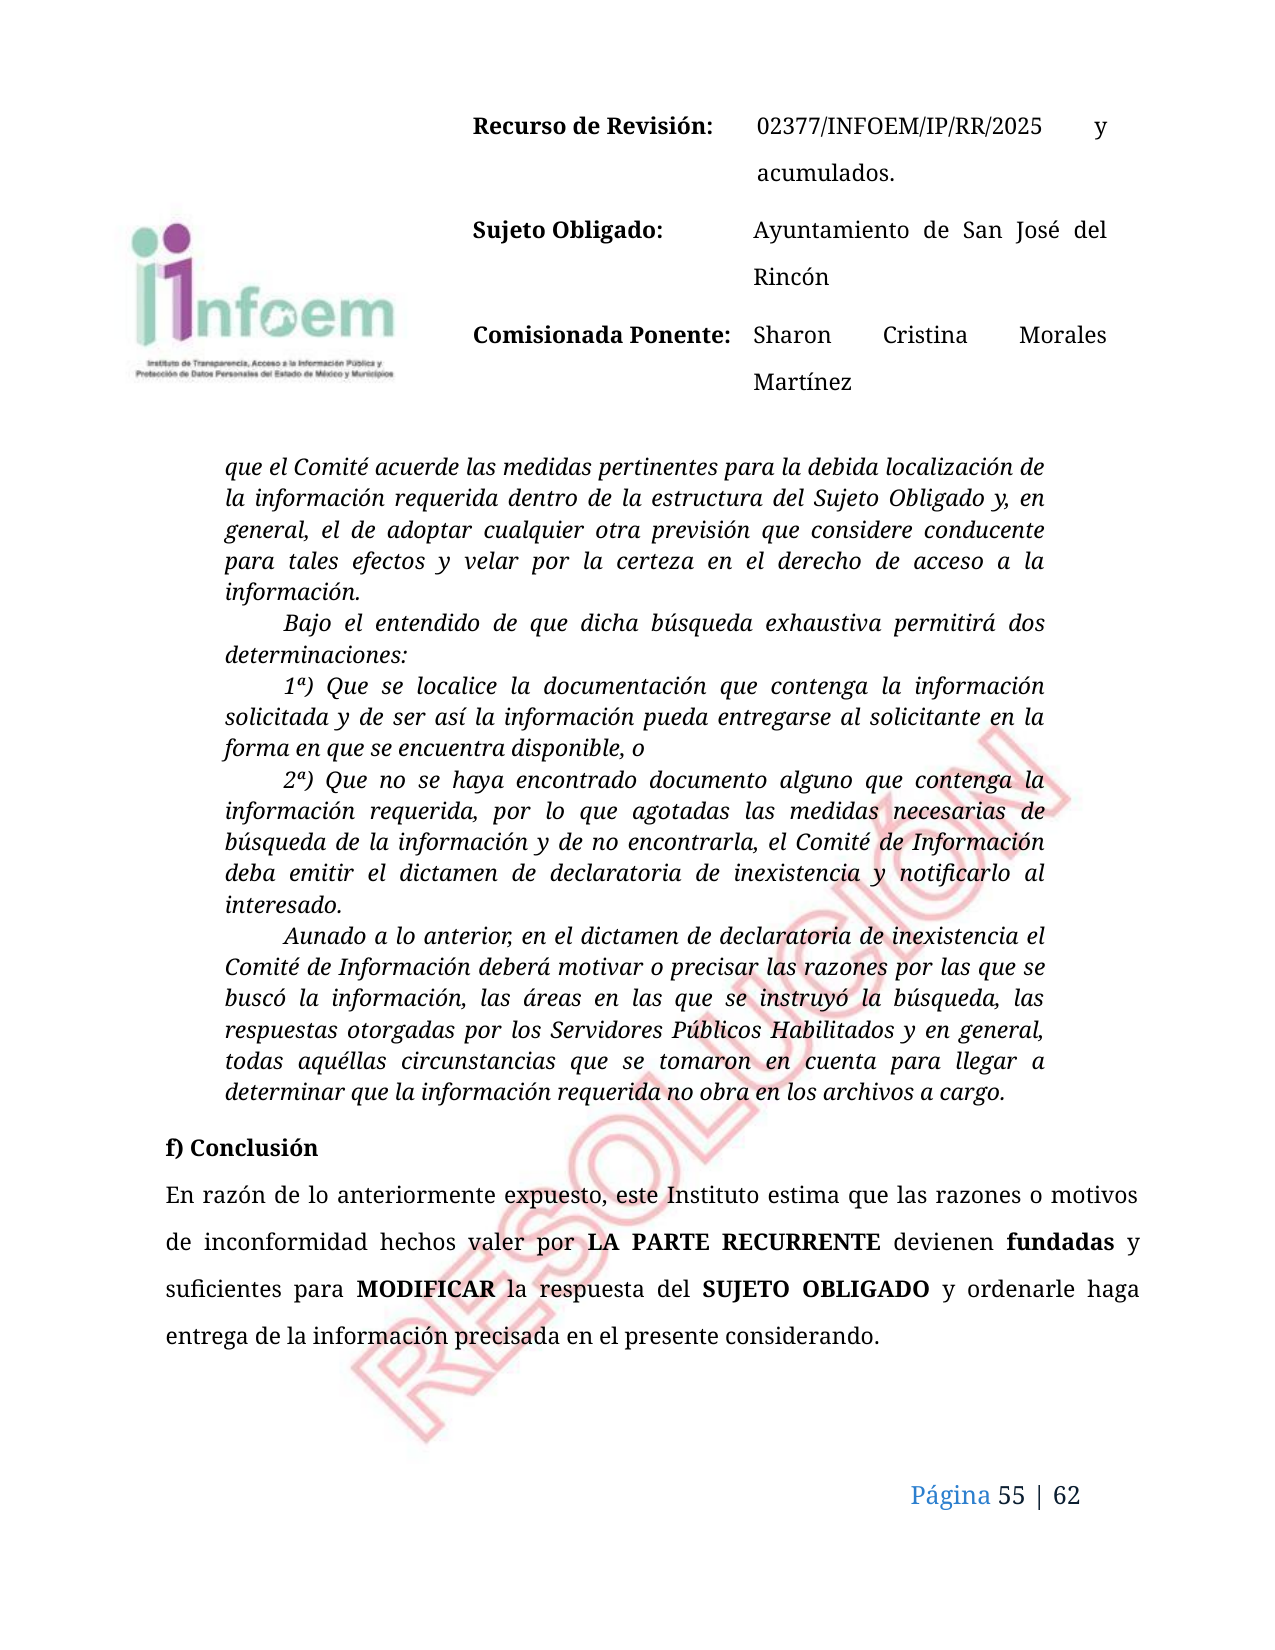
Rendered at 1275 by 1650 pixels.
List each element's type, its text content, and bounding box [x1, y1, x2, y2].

title Bajo el entendido de que dicha búsqueda exhaustiva permitirá dos determinaciones: [224, 607, 1048, 670]
subtitle f) Conclusión [165, 1132, 1140, 1164]
picture [2, 158, 1275, 1650]
title 2ª) Que no se haya encontrado documento alguno que contenga la información requerida, por lo que agotadas las medidas necesarias de búsqueda de la información y de no encontrarla, el Comité de Información deba emitir el dictamen de declaratoria de inexistencia y notificarlo al interesado. [224, 764, 1048, 920]
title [224, 451, 1048, 607]
text En razón de lo anteriormente expuesto, este Instituto estima que las razones o motivos de inconformidad hechos valer por LA PARTE RECURRENTE devienen fundadas y suficientes para MODIFICAR la respuesta del SUJETO OBLIGADO y ordenarle haga entrega de la información precisada en el presente considerando. [165, 1179, 1140, 1351]
title 1ª) Que se localice la documentación que contenga la información solicitada y de ser así la información pueda entregarse al solicitante en la forma en que se encuentra disponible, o [224, 670, 1048, 764]
title Aunado a lo anterior, en el dictamen de declaratoria de inexistencia el Comité de Información deberá motivar o precisar las razones por las que se buscó la información, las áreas en las que se instruyó la búsqueda, las respuestas otorgadas por los Servidores Públicos Habilitados y en general, todas aquéllas circunstancias que se tomaron en cuenta para llegar a determinar que la información requerida no obra en los archivos a cargo. [224, 920, 1048, 1107]
